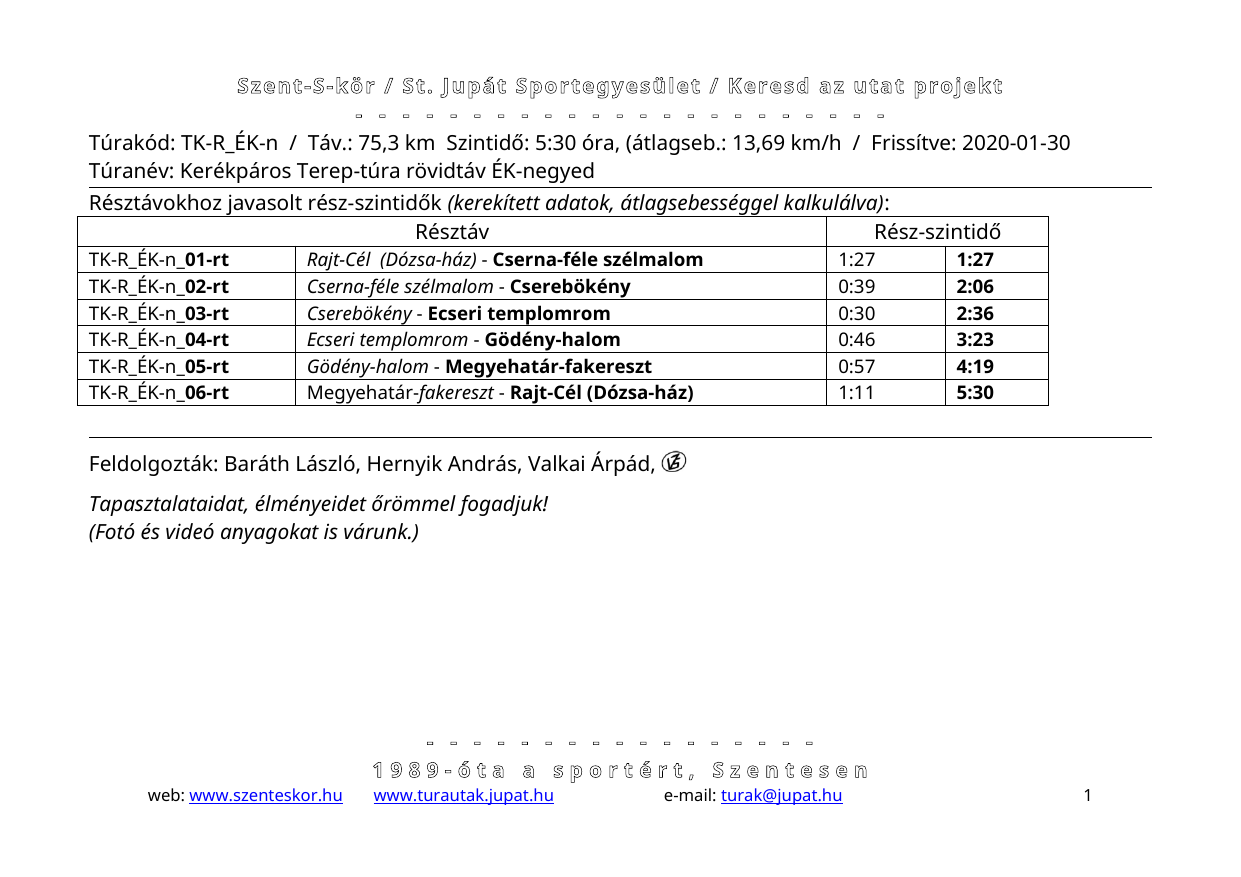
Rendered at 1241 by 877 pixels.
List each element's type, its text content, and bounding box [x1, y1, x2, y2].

picture [661, 450, 687, 472]
table_cell 0:57 [827, 353, 945, 378]
table_cell TK-R_ÉK-n_04-rt [78, 326, 295, 352]
table_cell TK-R_ÉK-n_01-rt [78, 247, 295, 272]
table_cell TK-R_ÉK-n_03-rt [78, 300, 295, 325]
text Túrakód: TK-R_ÉK-n / Táv.: 75,3 km Szintidő: 5:30 óra, (átlagseb.: 13,69 km/h / Frissítve: 2020-01-30 [89, 128, 1152, 156]
text Túranév: Kerékpáros Terep-túra rövidtáv ÉK-negyed [89, 156, 1152, 187]
table_header Rész-szintidő [827, 217, 1048, 246]
table_cell Rajt-Cél (Dózsa-ház) - Cserna-féle szélmalom [296, 247, 826, 272]
table_cell 2:06 [946, 273, 1048, 299]
text Résztávokhoz javasolt rész-szintidők (kerekített adatok, átlagsebességgel kalkulálva): [89, 188, 1152, 216]
table_cell 3:23 [946, 326, 1048, 352]
table_cell 2:36 [946, 300, 1048, 325]
table_cell Gödény-halom - Megyehatár-fakereszt [296, 353, 826, 378]
text Feldolgozták: Baráth László, Hernyik András, Valkai Árpád, [89, 449, 1152, 477]
table_cell Ecseri templomrom - Gödény-halom [296, 326, 826, 352]
table_cell TK-R_ÉK-n_05-rt [78, 353, 295, 378]
table_header Résztáv [78, 217, 826, 246]
table_cell Cserna-féle szélmalom - Cserebökény [296, 273, 826, 299]
table_cell TK-R_ÉK-n_02-rt [78, 273, 295, 299]
table_cell 1:11 [827, 380, 945, 405]
table_cell Cserebökény - Ecseri templomrom [296, 300, 826, 325]
table_cell 4:19 [946, 353, 1048, 378]
table_cell 0:30 [827, 300, 945, 325]
table_cell 1:27 [946, 247, 1048, 272]
text Tapasztalataidat, élményeidet őrömmel fogadjuk! (Fotó és videó anyagokat is várunk.) [89, 489, 1152, 546]
table_cell TK-R_ÉK-n_06-rt [78, 380, 295, 405]
table_cell 0:39 [827, 273, 945, 299]
table_cell 1:27 [827, 247, 945, 272]
table_cell Megyehatár-fakereszt - Rajt-Cél (Dózsa-ház) [296, 380, 826, 405]
table_cell 5:30 [946, 380, 1048, 405]
table_cell 0:46 [827, 326, 945, 352]
